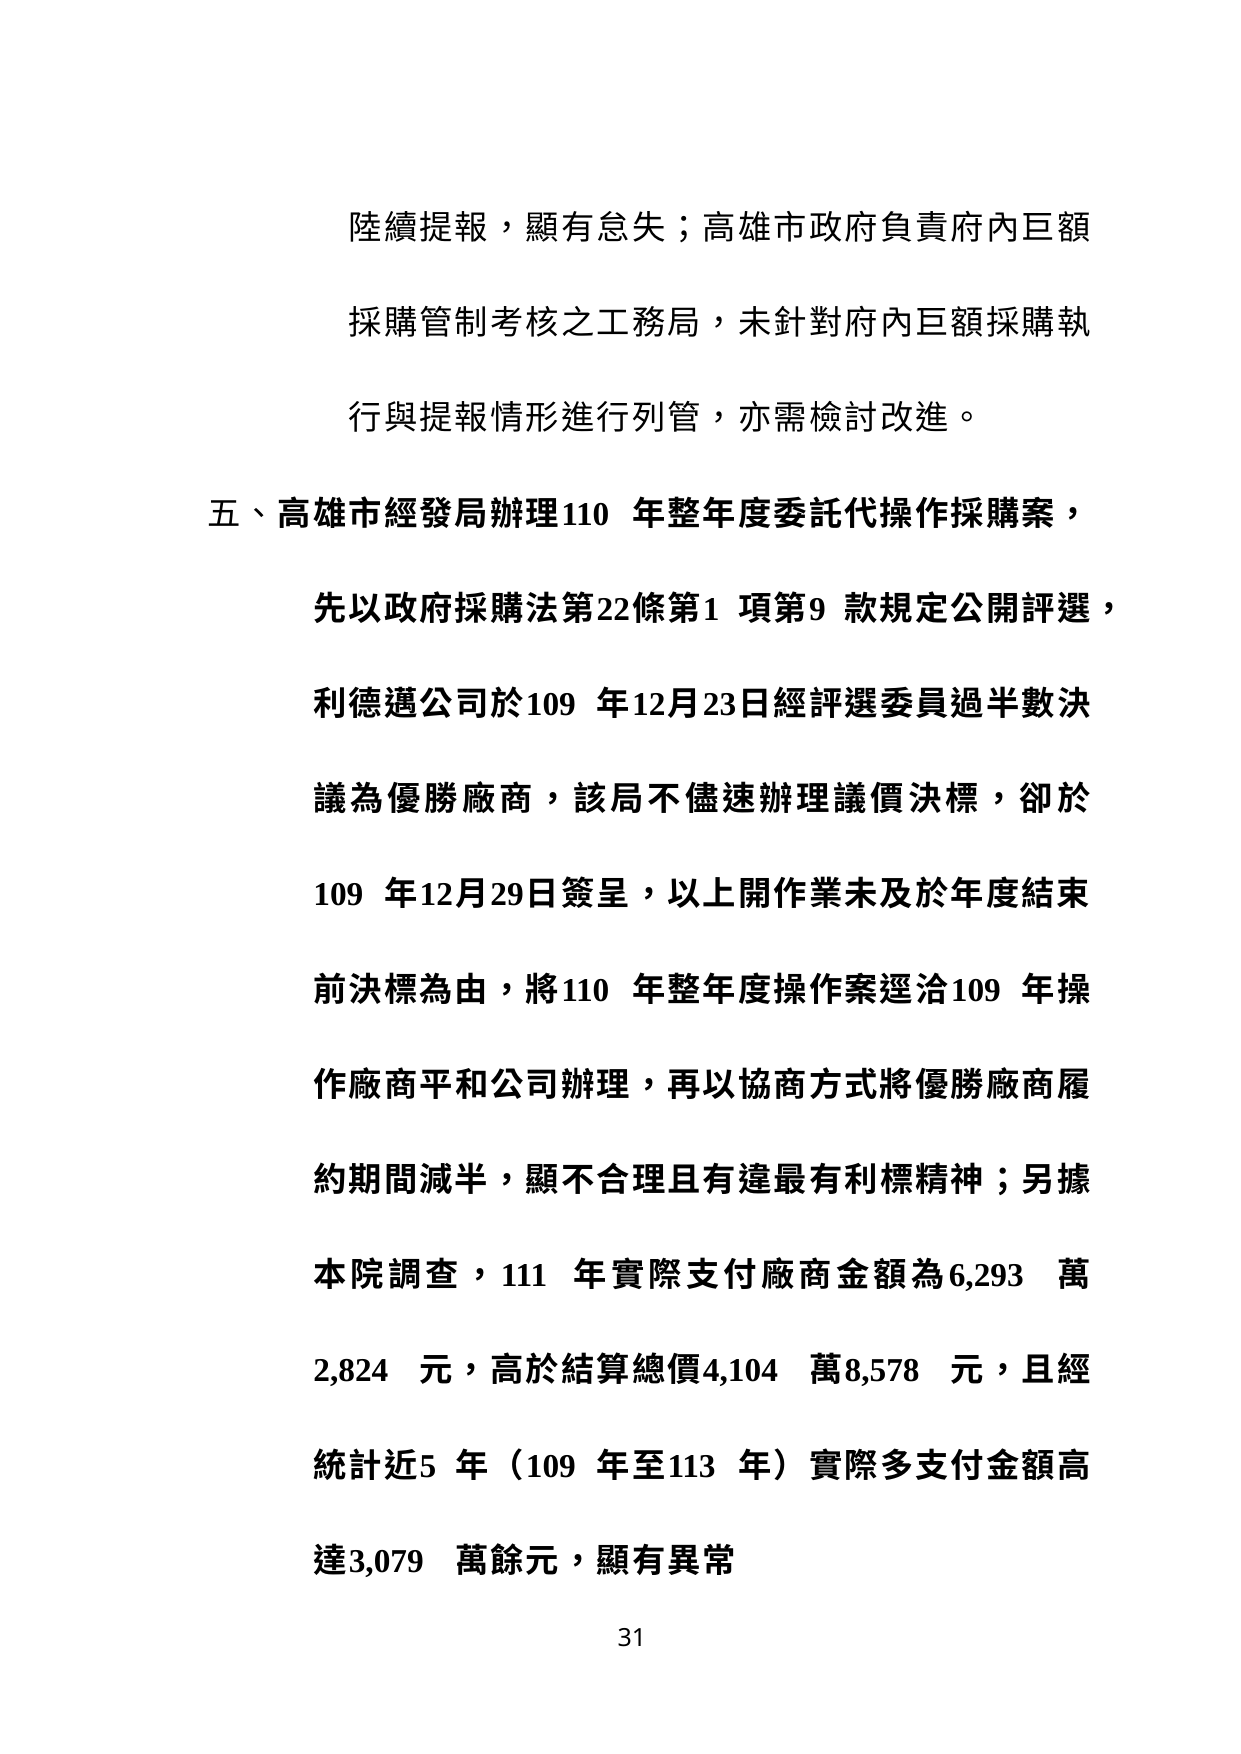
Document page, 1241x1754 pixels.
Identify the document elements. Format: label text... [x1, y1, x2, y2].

subtitle 高雄市經發局辦理110年整年度委託代操作採購案，先以政府採購法第22條第1項第9款規定公開評選，利德邁公司於109年12月23日經評選委員過半數決議為優勝廠商，該局不儘速辦理議價決標，卻於109年12月29日簽呈，以上開作業未及於年度結束前決標為由，將110年整年度操作案逕洽109年操作廠商平和公司辦理，再以協商方式將優勝廠商履約期間減半，顯不合理且有違最有利標精神；另據本院調查，111年實際支付廠商金額為6,293萬2,824元，高於結算總價4,104萬8,578元，且經統計近5年（109年至113年）實際多支付金額高達3,079萬餘元，顯有異常 [207, 463, 1092, 1605]
